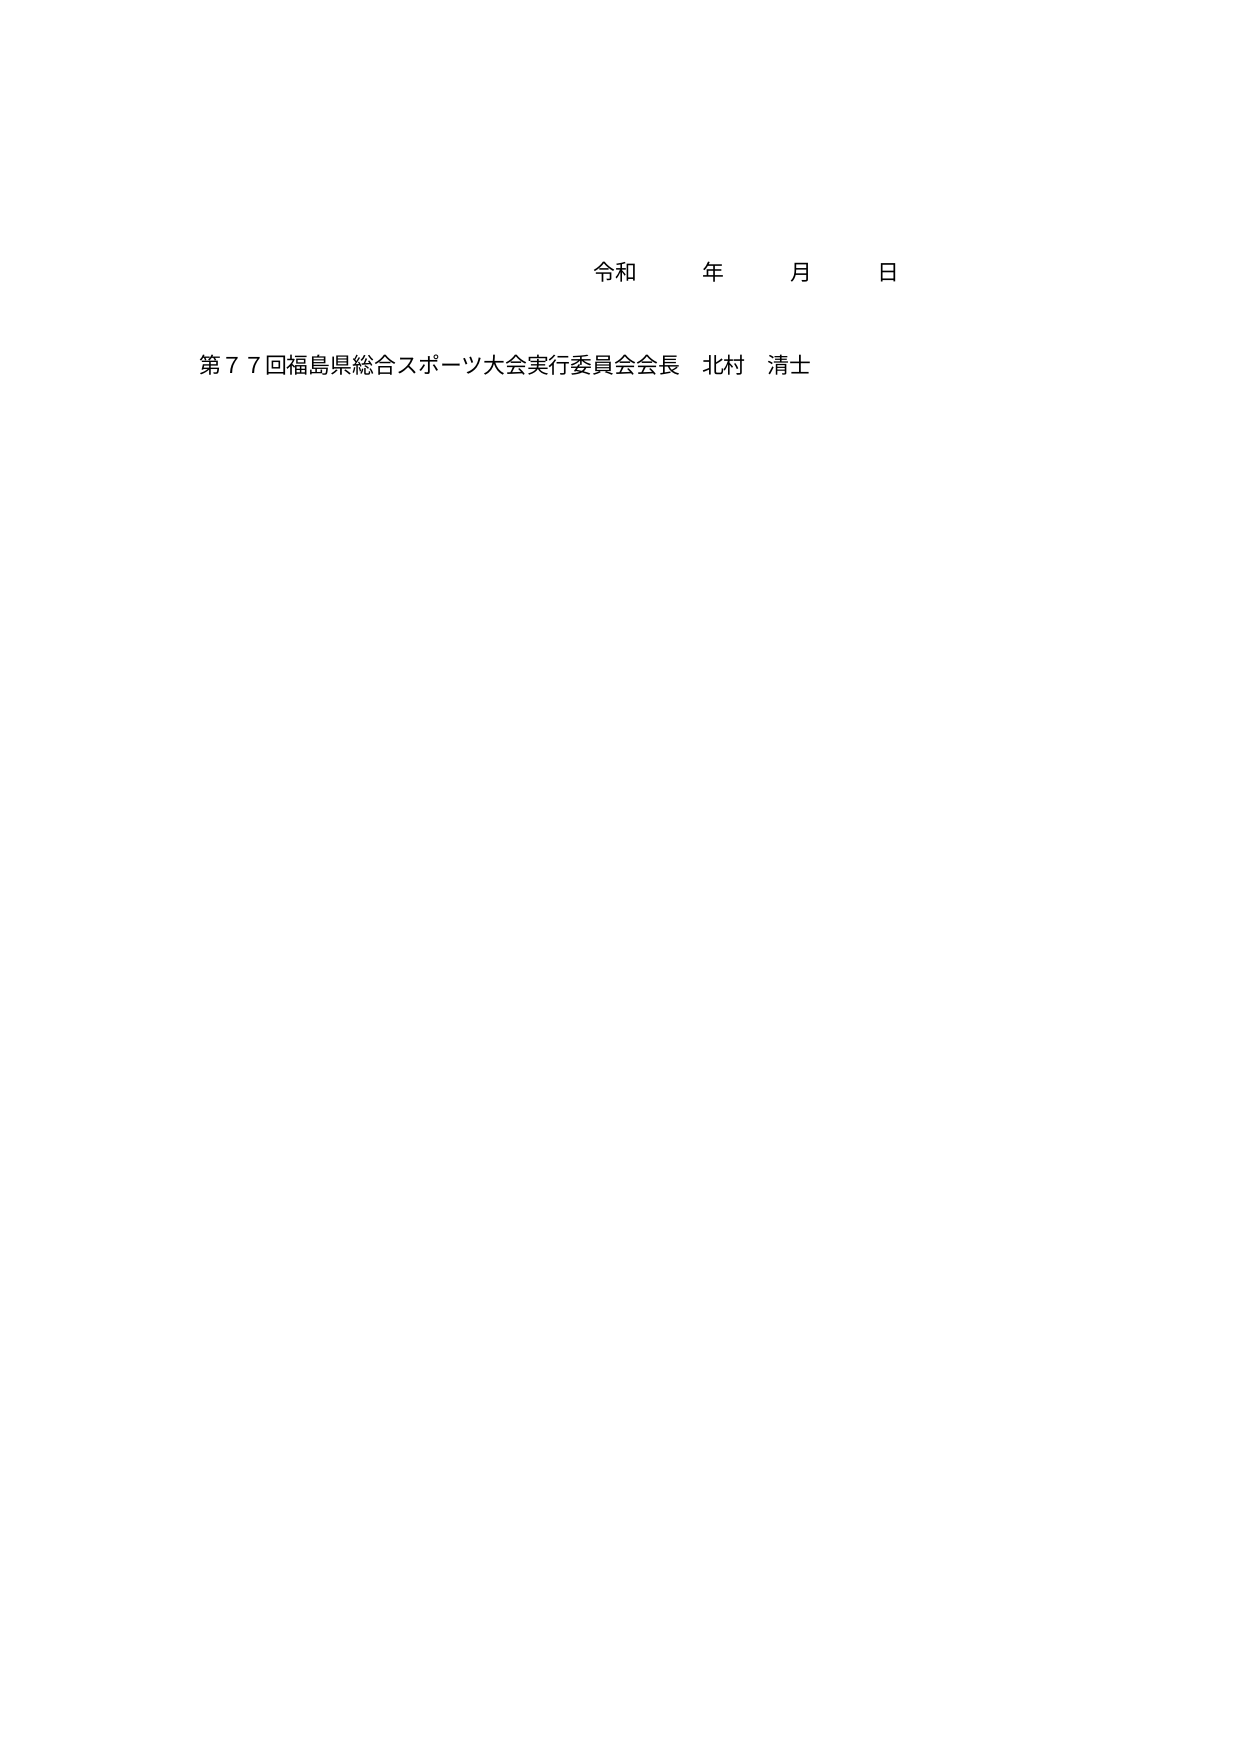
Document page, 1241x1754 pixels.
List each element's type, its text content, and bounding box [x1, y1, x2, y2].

text 令和 年 月 日 [177, 240, 1063, 302]
text 第７７回福島県総合スポーツ大会実行委員会会長 北村 清士 [177, 333, 1063, 395]
